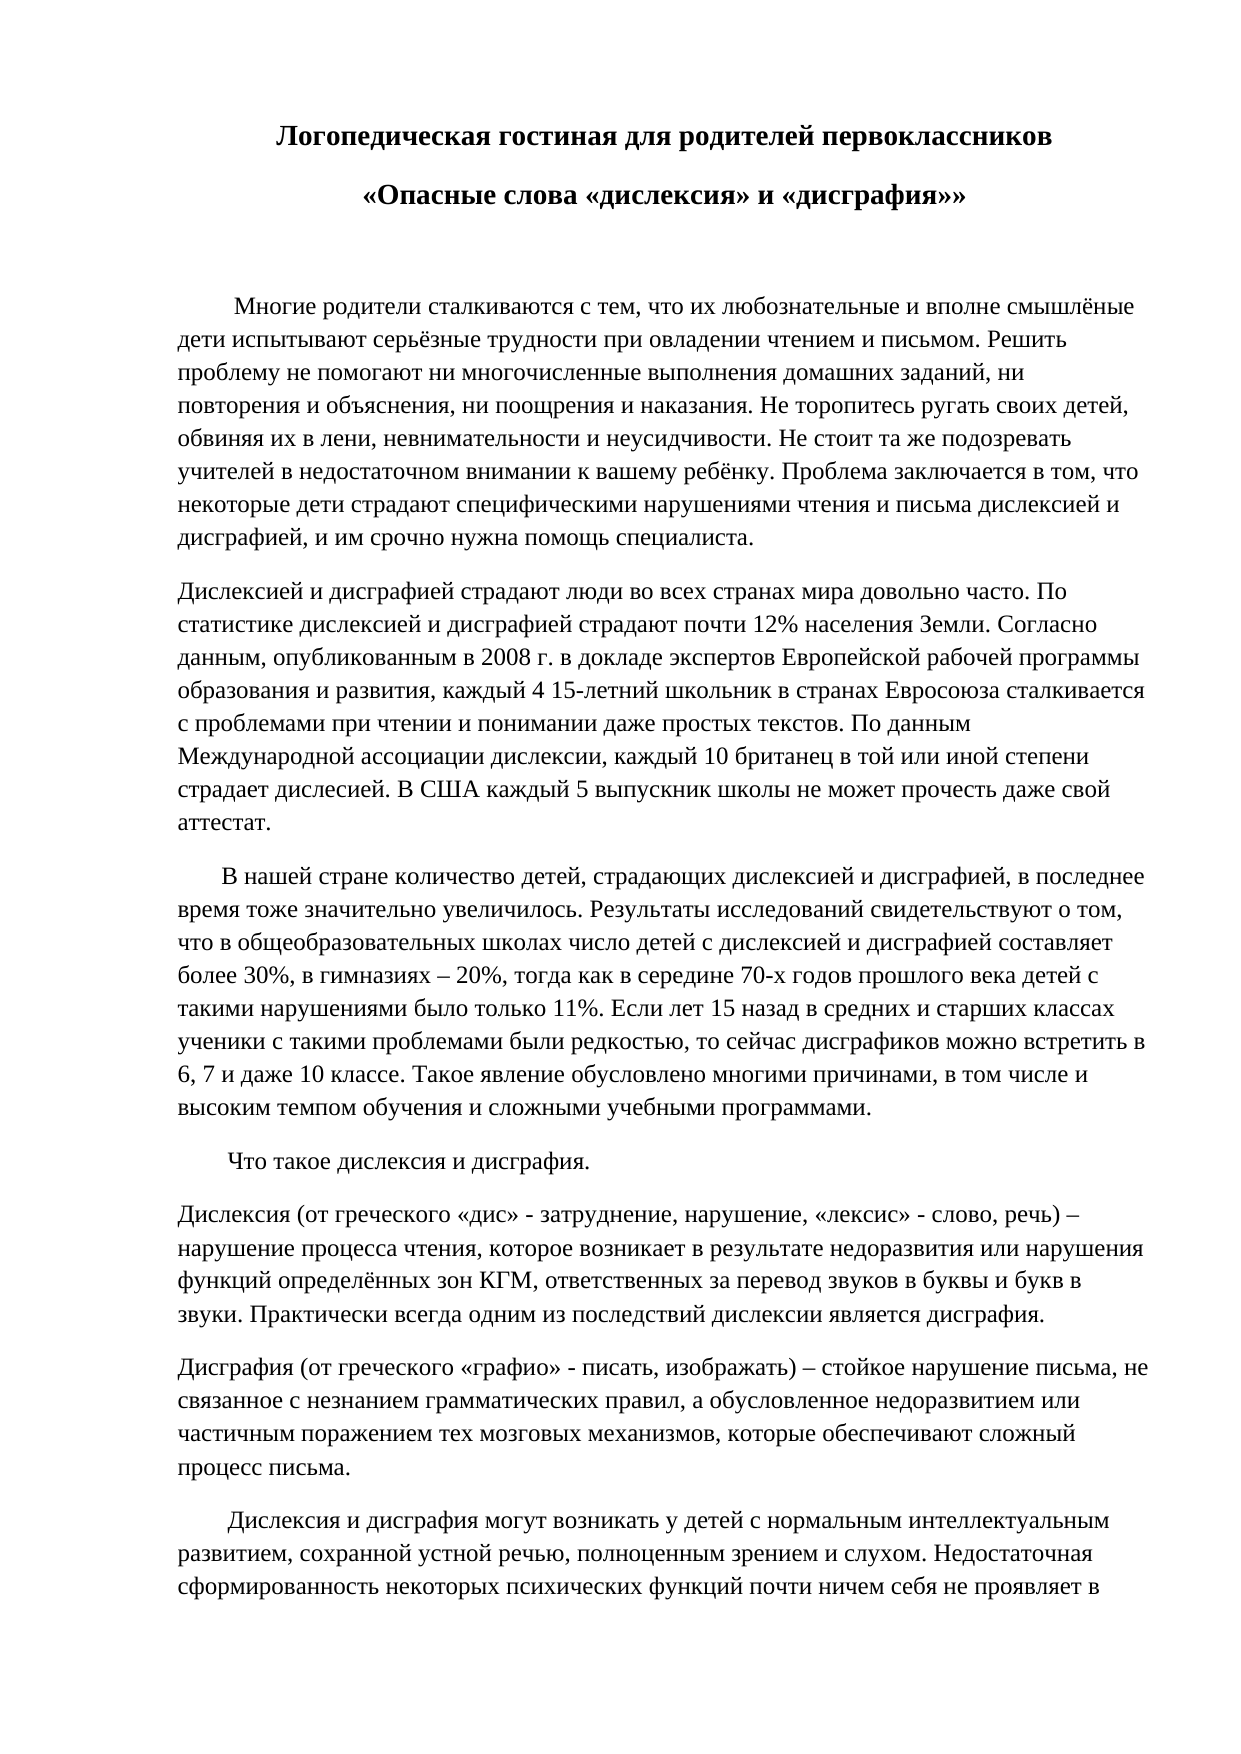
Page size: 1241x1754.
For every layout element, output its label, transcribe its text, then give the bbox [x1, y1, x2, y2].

text Дислексией и дисграфией страдают люди во всех странах мира довольно часто. По статистике дислексией и дисграфией страдают почти 12% населения Земли. Согласно данным, опубликованным в 2008 г. в докладе экспертов Европейской рабочей программы образования и развития, каждый 4 15-летний школьник в странах Евросоюза сталкивается с проблемами при чтении и понимании даже простых текстов. По данным Международной ассоциации дислексии, каждый 10 британец в той или иной степени страдает дислесией. В США каждый 5 выпускник школы не может прочесть даже свой аттестат. [177, 576, 1152, 836]
text Многие родители сталкиваются с тем, что их любознательные и вполне смышлёные дети испытывают серьёзные трудности при овладении чтением и письмом. Решить проблему не помогают ни многочисленные выполнения домашних заданий, ни повторения и объяснения, ни поощрения и наказания. Не торопитесь ругать своих детей, обвиняя их в лени, невнимательности и неусидчивости. Не стоит та же подозревать учителей в недостаточном внимании к вашему ребёнку. Проблема заключается в том, что некоторые дети страдают специфическими нарушениями чтения и письма дислексией и дисграфией, и им срочно нужна помощь специалиста. [177, 291, 1152, 551]
text Дислексия (от греческого «дис» - затруднение, нарушение, «лексис» - слово, речь) – нарушение процесса чтения, которое возникает в результате недоразвития или нарушения функций определённых зон КГМ, ответственных за перевод звуков в буквы и букв в звуки. Практически всегда одним из последствий дислексии является дисграфия. [177, 1199, 1152, 1327]
text В нашей стране количество детей, страдающих дислексией и дисграфией, в последнее время тоже значительно увеличилось. Результаты исследований свидетельствуют о том, что в общеобразовательных школах число детей с дислексией и дисграфией составляет более 30%, в гимназиях – 20%, тогда как в середине 70-х годов прошлого века детей с такими нарушениями было только 11%. Если лет 15 назад в средних и старших классах ученики с такими проблемами были редкостью, то сейчас дисграфиков можно встретить в 6, 7 и даже 10 классе. Такое явление обусловлено многими причинами, в том числе и высоким темпом обучения и сложными учебными программами. [177, 861, 1152, 1121]
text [177, 1505, 1152, 1600]
text Что такое дислексия и дисграфия. [177, 1146, 1152, 1174]
text «Опасные слова «дислексия» и «дисграфия»» [177, 177, 1152, 211]
text Дисграфия (от греческого «графио» - писать, изображать) – стойкое нарушение письма, не связанное с незнанием грамматических правил, а обусловленное недоразвитием или частичным поражением тех мозговых механизмов, которые обеспечивают сложный процесс письма. [177, 1352, 1152, 1480]
text Логопедическая гостиная для родителей первоклассников [177, 118, 1152, 152]
